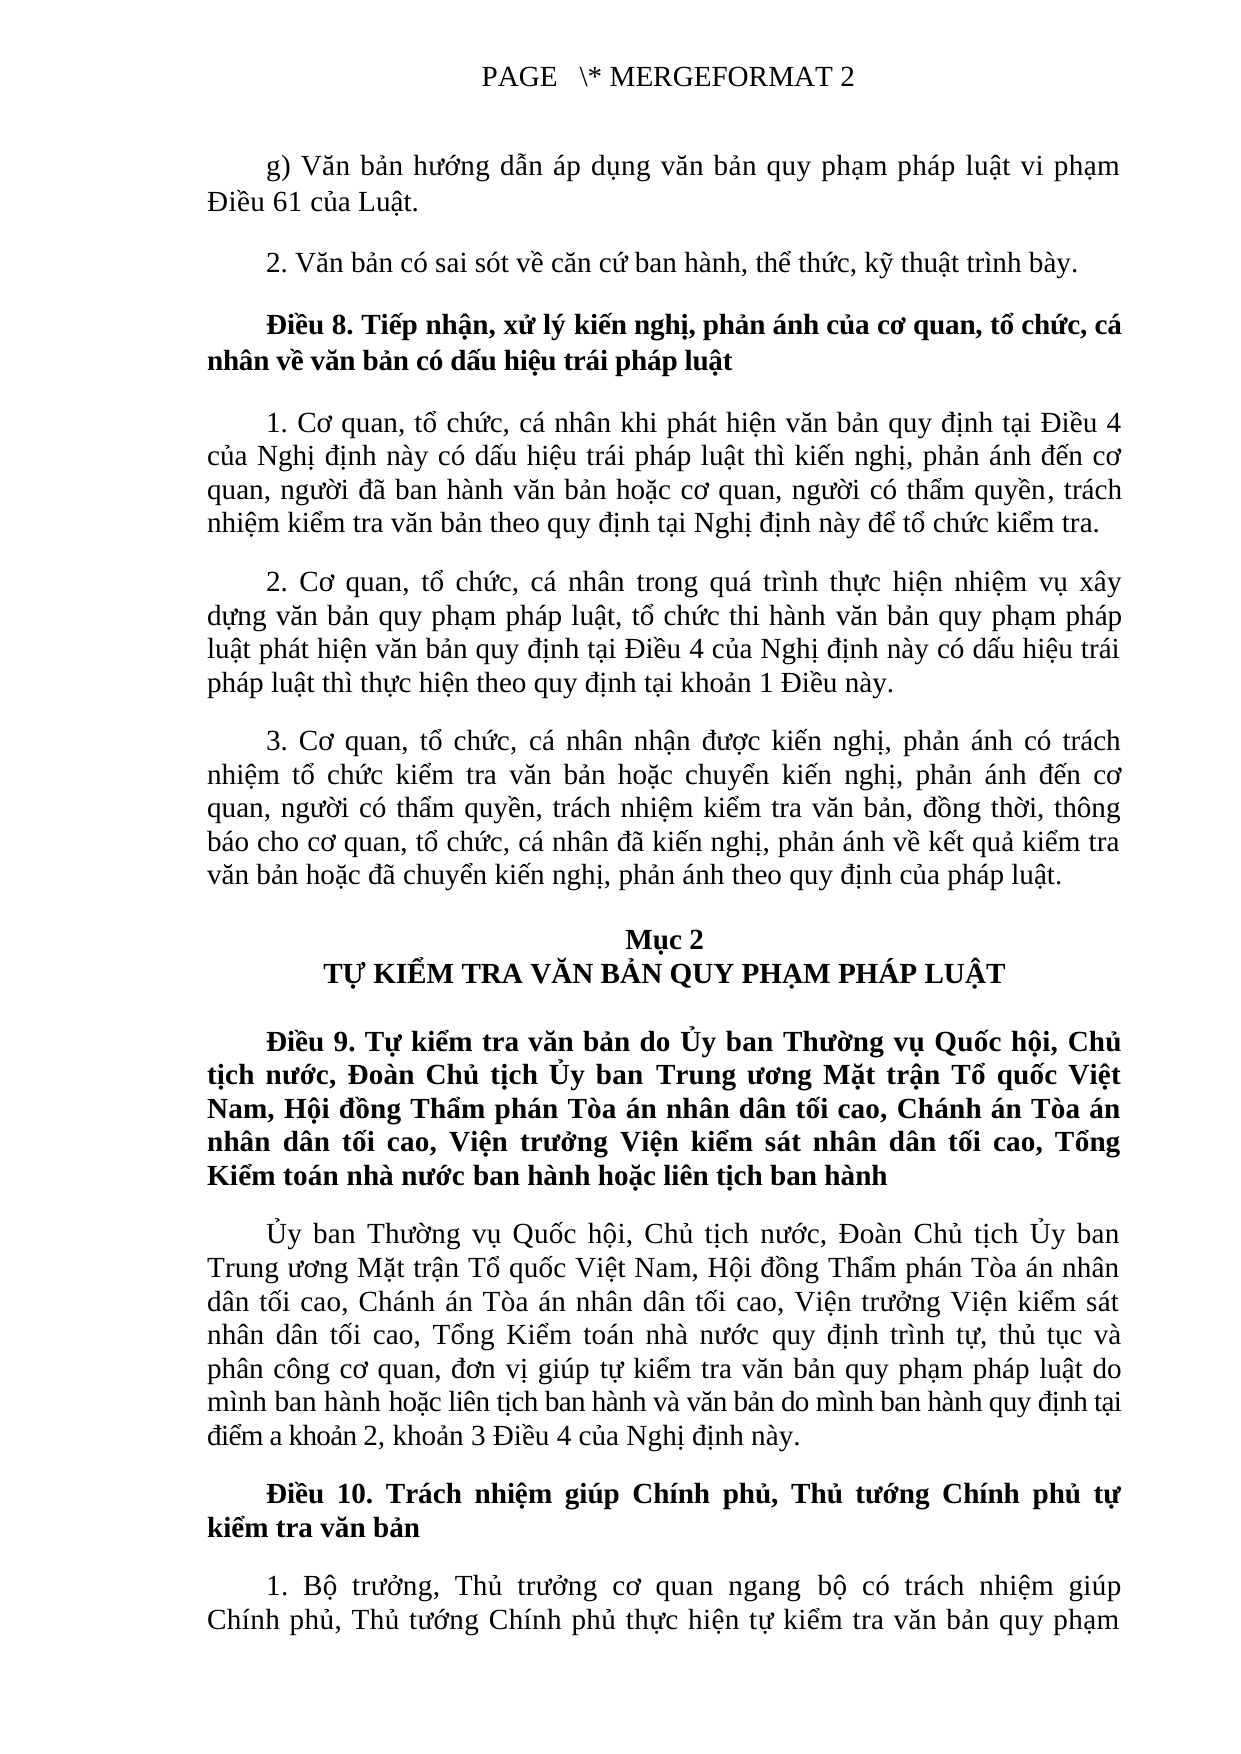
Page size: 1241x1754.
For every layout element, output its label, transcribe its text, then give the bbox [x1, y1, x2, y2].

text 3. Cơ quan, tổ chức, cá nhân nhận được kiến nghị, phản ánh có trách nhiệm tổ chức kiểm tra văn bản hoặc chuyển kiến nghị, phản ánh đến cơ quan, người có thẩm quyền, trách nhiệm kiểm tra văn bản, đồng thời, thông báo cho cơ quan, tổ chức, cá nhân đã kiến nghị, phản ánh về kết quả kiểm tra văn bản hoặc đã chuyển kiến nghị, phản ánh theo quy định của pháp luật. [207, 723, 1122, 891]
text Mục 2 [207, 922, 1122, 956]
text 1. Cơ quan, tổ chức, cá nhân khi phát hiện văn bản quy định tại Điều 4 của Nghị định này có dấu hiệu trái pháp luật thì kiến nghị, phản ánh đến cơ quan, người đã ban hành văn bản hoặc cơ quan, người có thẩm quyền, trách nhiệm kiểm tra văn bản theo quy định tại Nghị định này để tổ chức kiểm tra. [207, 405, 1122, 539]
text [207, 1568, 1122, 1636]
text Ủy ban Thường vụ Quốc hội, Chủ tịch nước, Đoàn Chủ tịch Ủy ban Trung ương Mặt trận Tổ quốc Việt Nam, Hội đồng Thẩm phán Tòa án nhân dân tối cao, Chánh án Tòa án nhân dân tối cao, Viện trưởng Viện kiểm sát nhân dân tối cao, Tổng Kiểm toán nhà nước quy định trình tự, thủ tục và phân công cơ quan, đơn vị giúp tự kiểm tra văn bản quy phạm pháp luật do mình ban hành hoặc liên tịch ban hành và văn bản do mình ban hành quy định tại điểm a khoản 2, khoản 3 Điều 4 của Nghị định này. [207, 1217, 1122, 1451]
text TỰ KIỂM TRA VĂN BẢN QUY PHẠM PHÁP LUẬT [207, 956, 1122, 989]
text 2. Cơ quan, tổ chức, cá nhân trong quá trình thực hiện nhiệm vụ xây dựng văn bản quy phạm pháp luật, tổ chức thi hành văn bản quy phạm pháp luật phát hiện văn bản quy định tại Điều 4 của Nghị định này có dấu hiệu trái pháp luật thì thực hiện theo quy định tại khoản 1 Điều này. [207, 564, 1122, 698]
text Điều 10. Trách nhiệm giúp Chính phủ, Thủ tướng Chính phủ tự kiểm tra văn bản [207, 1476, 1122, 1543]
text Điều 8. Tiếp nhận, xử lý kiến nghị, phản ánh của cơ quan, tổ chức, cá nhân về văn bản có dấu hiệu trái pháp luật [207, 307, 1122, 377]
text 2. Văn bản có sai sót về căn cứ ban hành, thể thức, kỹ thuật trình bày. [207, 246, 1122, 279]
text Điều 9. Tự kiểm tra văn bản do Ủy ban Thường vụ Quốc hội, Chủ tịch nước, Đoàn Chủ tịch Ủy ban Trung ương Mặt trận Tổ quốc Việt Nam, Hội đồng Thẩm phán Tòa án nhân dân tối cao, Chánh án Tòa án nhân dân tối cao, Viện trưởng Viện kiểm sát nhân dân tối cao, Tổng Kiểm toán nhà nước ban hành hoặc liên tịch ban hành [207, 1024, 1122, 1192]
text g) Văn bản hướng dẫn áp dụng văn bản quy phạm pháp luật vi phạm Điều 61 của Luật. [207, 148, 1122, 218]
